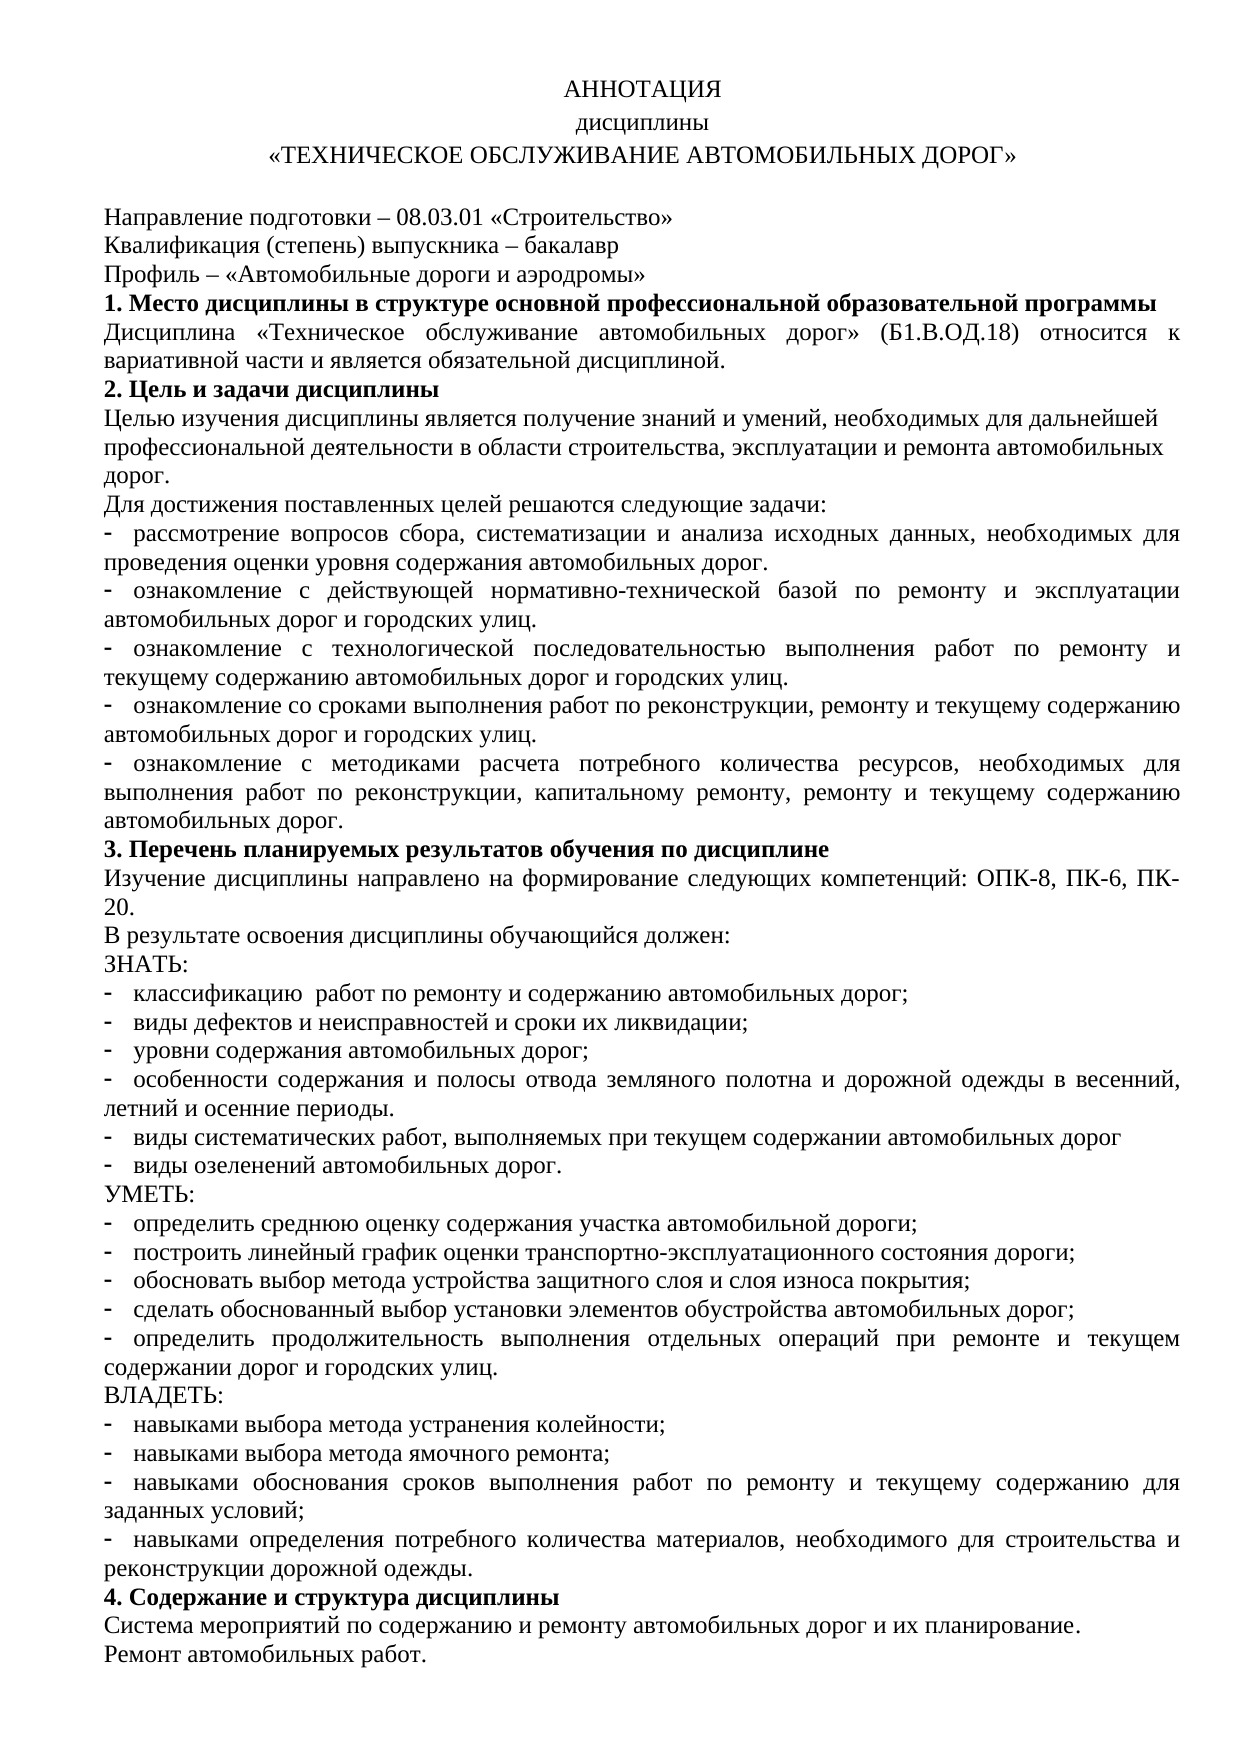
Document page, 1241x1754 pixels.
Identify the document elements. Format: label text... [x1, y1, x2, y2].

list Для достижения поставленных целей решаются следующие задачи: [103, 489, 1181, 518]
text АННОТАЦИЯ [103, 74, 1181, 103]
text 2. Цель и задачи дисциплины [103, 374, 1181, 403]
list определить продолжительность выполнения отдельных операций при ремонте и текущем содержании дорог и городских улиц. [103, 1323, 1181, 1380]
text Направление подготовки – 08.03.01 «Строительство» [103, 202, 1181, 230]
list навыками обоснования сроков выполнения работ по ремонту и текущему содержанию для заданных условий; [103, 1467, 1181, 1524]
list ознакомление с действующей нормативно-технической базой по ремонту и эксплуатации автомобильных дорог и городских улиц. [103, 575, 1181, 633]
list навыками выбора метода ямочного ремонта; [103, 1438, 1181, 1467]
text 3. Перечень планируемых результатов обучения по дисциплине [103, 834, 1181, 863]
list определить среднюю оценку содержания участка автомобильной дороги; [103, 1208, 1181, 1237]
list сделать обоснованный выбор установки элементов обустройства автомобильных дорог; [103, 1294, 1181, 1323]
list ознакомление со сроками выполнения работ по реконструкции, ремонту и текущему содержанию автомобильных дорог и городских улиц. [103, 690, 1181, 748]
text 4. Содержание и структура дисциплины [103, 1582, 1181, 1610]
text В результате освоения дисциплины обучающийся должен: [103, 920, 1181, 949]
text Профиль – «Автомобильные дороги и аэродромы» [103, 259, 1181, 288]
list обосновать выбор метода устройства защитного слоя и слоя износа покрытия; [103, 1265, 1181, 1294]
list виды озеленений автомобильных дорог. [103, 1150, 1181, 1179]
list рассмотрение вопросов сбора, систематизации и анализа исходных данных, необходимых для проведения оценки уровня содержания автомобильных дорог. [103, 518, 1181, 575]
text Дисциплина «Техническое обслуживание автомобильных дорог» (Б1.В.ОД.18) относится к вариативной части и является обязательной дисциплиной. [103, 317, 1181, 374]
text Система мероприятий по содержанию и ремонту автомобильных дорог и их планирование. [103, 1610, 1181, 1639]
list особенности содержания и полосы отвода земляного полотна и дорожной одежды в весенний, летний и осенние периоды. [103, 1064, 1181, 1122]
text Ремонт автомобильных работ. [103, 1639, 1181, 1668]
text ВЛАДЕТЬ: [103, 1380, 1181, 1409]
list построить линейный график оценки транспортно-эксплуатационного состояния дороги; [103, 1237, 1181, 1265]
text УМЕТЬ: [103, 1179, 1181, 1208]
text ЗНАТЬ: [103, 949, 1181, 978]
list виды дефектов и неисправностей и сроки их ликвидации; [103, 1007, 1181, 1035]
text Изучение дисциплины направлено на формирование следующих компетенций: ОПК-8, ПК-6, ПК-20. [103, 863, 1181, 920]
text дисциплины [103, 107, 1181, 136]
list виды систематических работ, выполняемых при текущем содержании автомобильных дорог [103, 1122, 1181, 1150]
text 1. Место дисциплины в структуре основной профессиональной образовательной программы [103, 288, 1181, 317]
list ознакомление с методиками расчета потребного количества ресурсов, необходимых для выполнения работ по реконструкции, капитальному ремонту, ремонту и текущему содержанию автомобильных дорог. [103, 748, 1181, 834]
list уровни содержания автомобильных дорог; [103, 1035, 1181, 1064]
text «ТЕХНИЧЕСКОЕ ОБСЛУЖИВАНИЕ АВТОМОБИЛЬНЫХ ДОРОГ» [103, 140, 1181, 169]
text Целью изучения дисциплины является получение знаний и умений, необходимых для дальнейшей профессиональной деятельности в области строительства, эксплуатации и ремонта автомобильных дорог. [103, 403, 1181, 489]
list классификацию работ по ремонту и содержанию автомобильных дорог; [103, 978, 1181, 1007]
text Квалификация (степень) выпускника – бакалавр [103, 230, 1181, 259]
list навыками выбора метода устранения колейности; [103, 1409, 1181, 1438]
list навыками определения потребного количества материалов, необходимого для строительства и реконструкции дорожной одежды. [103, 1524, 1181, 1582]
list ознакомление с технологической последовательностью выполнения работ по ремонту и текущему содержанию автомобильных дорог и городских улиц. [103, 633, 1181, 690]
